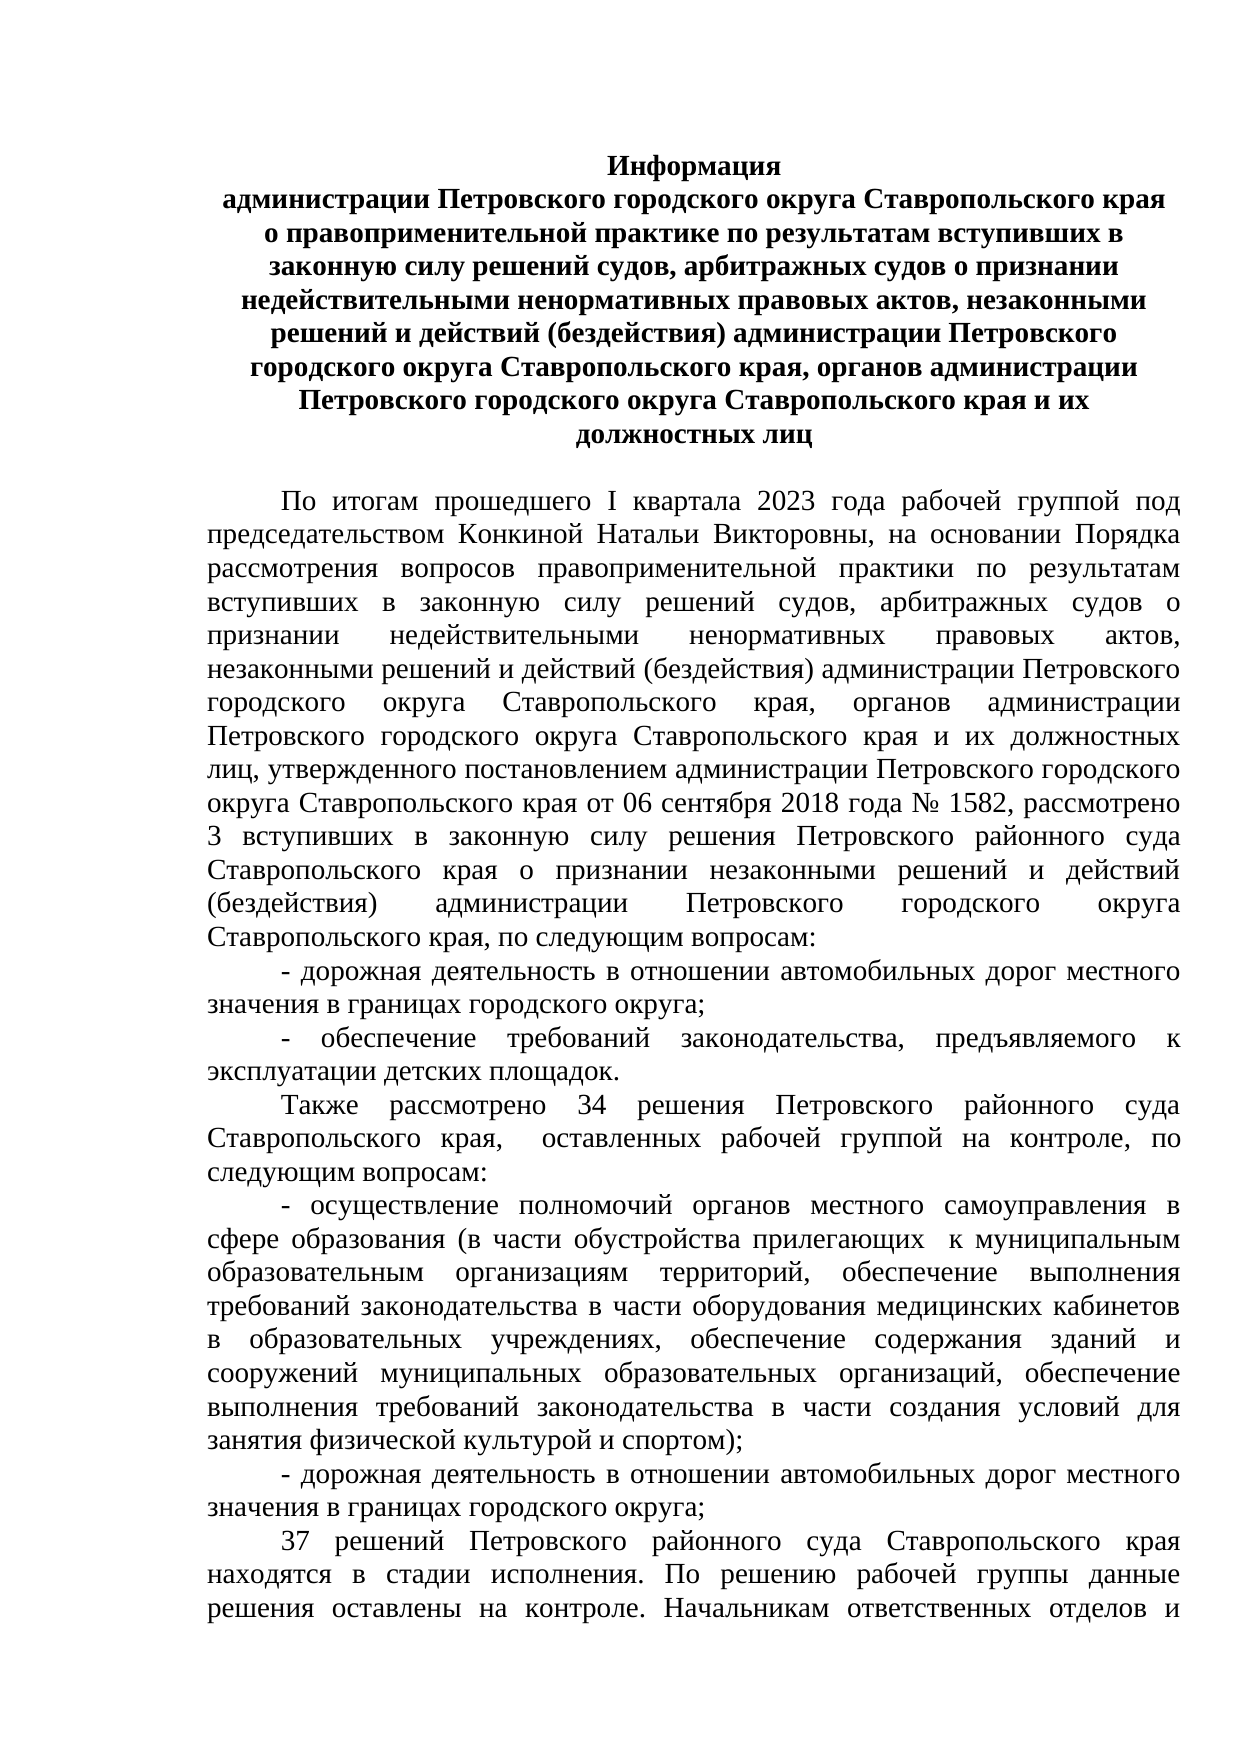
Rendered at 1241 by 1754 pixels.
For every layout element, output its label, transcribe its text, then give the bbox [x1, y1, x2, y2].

text - дорожная деятельность в отношении автомобильных дорог местного значения в границах городского округа; [207, 953, 1181, 1020]
text - осуществление полномочий органов местного самоуправления в сфере образования (в части обустройства прилегающих к муниципальным образовательным организациям территорий, обеспечение выполнения требований законодательства в части оборудования медицинских кабинетов в образовательных учреждениях, обеспечение содержания зданий и сооружений муниципальных образовательных организаций, обеспечение выполнения требований законодательства в части создания условий для занятия физической культурой и спортом); [207, 1187, 1181, 1456]
text Информация [207, 148, 1181, 181]
text администрации Петровского городского округа Ставропольского края [207, 181, 1181, 215]
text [207, 1523, 1181, 1623]
text - обеспечение требований законодательства, предъявляемого к эксплуатации детских площадок. [207, 1020, 1181, 1087]
text - дорожная деятельность в отношении автомобильных дорог местного значения в границах городского округа; [207, 1456, 1181, 1523]
text о правоприменительной практике по результатам вступивших в законную силу решений судов, арбитражных судов о признании недействительными ненормативных правовых актов, незаконными решений и действий (бездействия) администрации Петровского городского округа Ставропольского края, органов администрации Петровского городского округа Ставропольского края и их должностных лиц [207, 215, 1181, 449]
text По итогам прошедшего I квартала 2023 года рабочей группой под председательством Конкиной Натальи Викторовны, на основании Порядка рассмотрения вопросов правоприменительной практики по результатам вступивших в законную силу решений судов, арбитражных судов о признании недействительными ненормативных правовых актов, незаконными решений и действий (бездействия) администрации Петровского городского округа Ставропольского края, органов администрации Петровского городского округа Ставропольского края и их должностных лиц, утвержденного постановлением администрации Петровского городского округа Ставропольского края от 06 сентября 2018 года № 1582, рассмотрено 3 вступивших в законную силу решения Петровского районного суда Ставропольского края о признании незаконными решений и действий (бездействия) администрации Петровского городского округа Ставропольского края, по следующим вопросам: [207, 483, 1181, 953]
text Также рассмотрено 34 решения Петровского районного суда Ставропольского края, оставленных рабочей группой на контроле, по следующим вопросам: [207, 1087, 1181, 1187]
